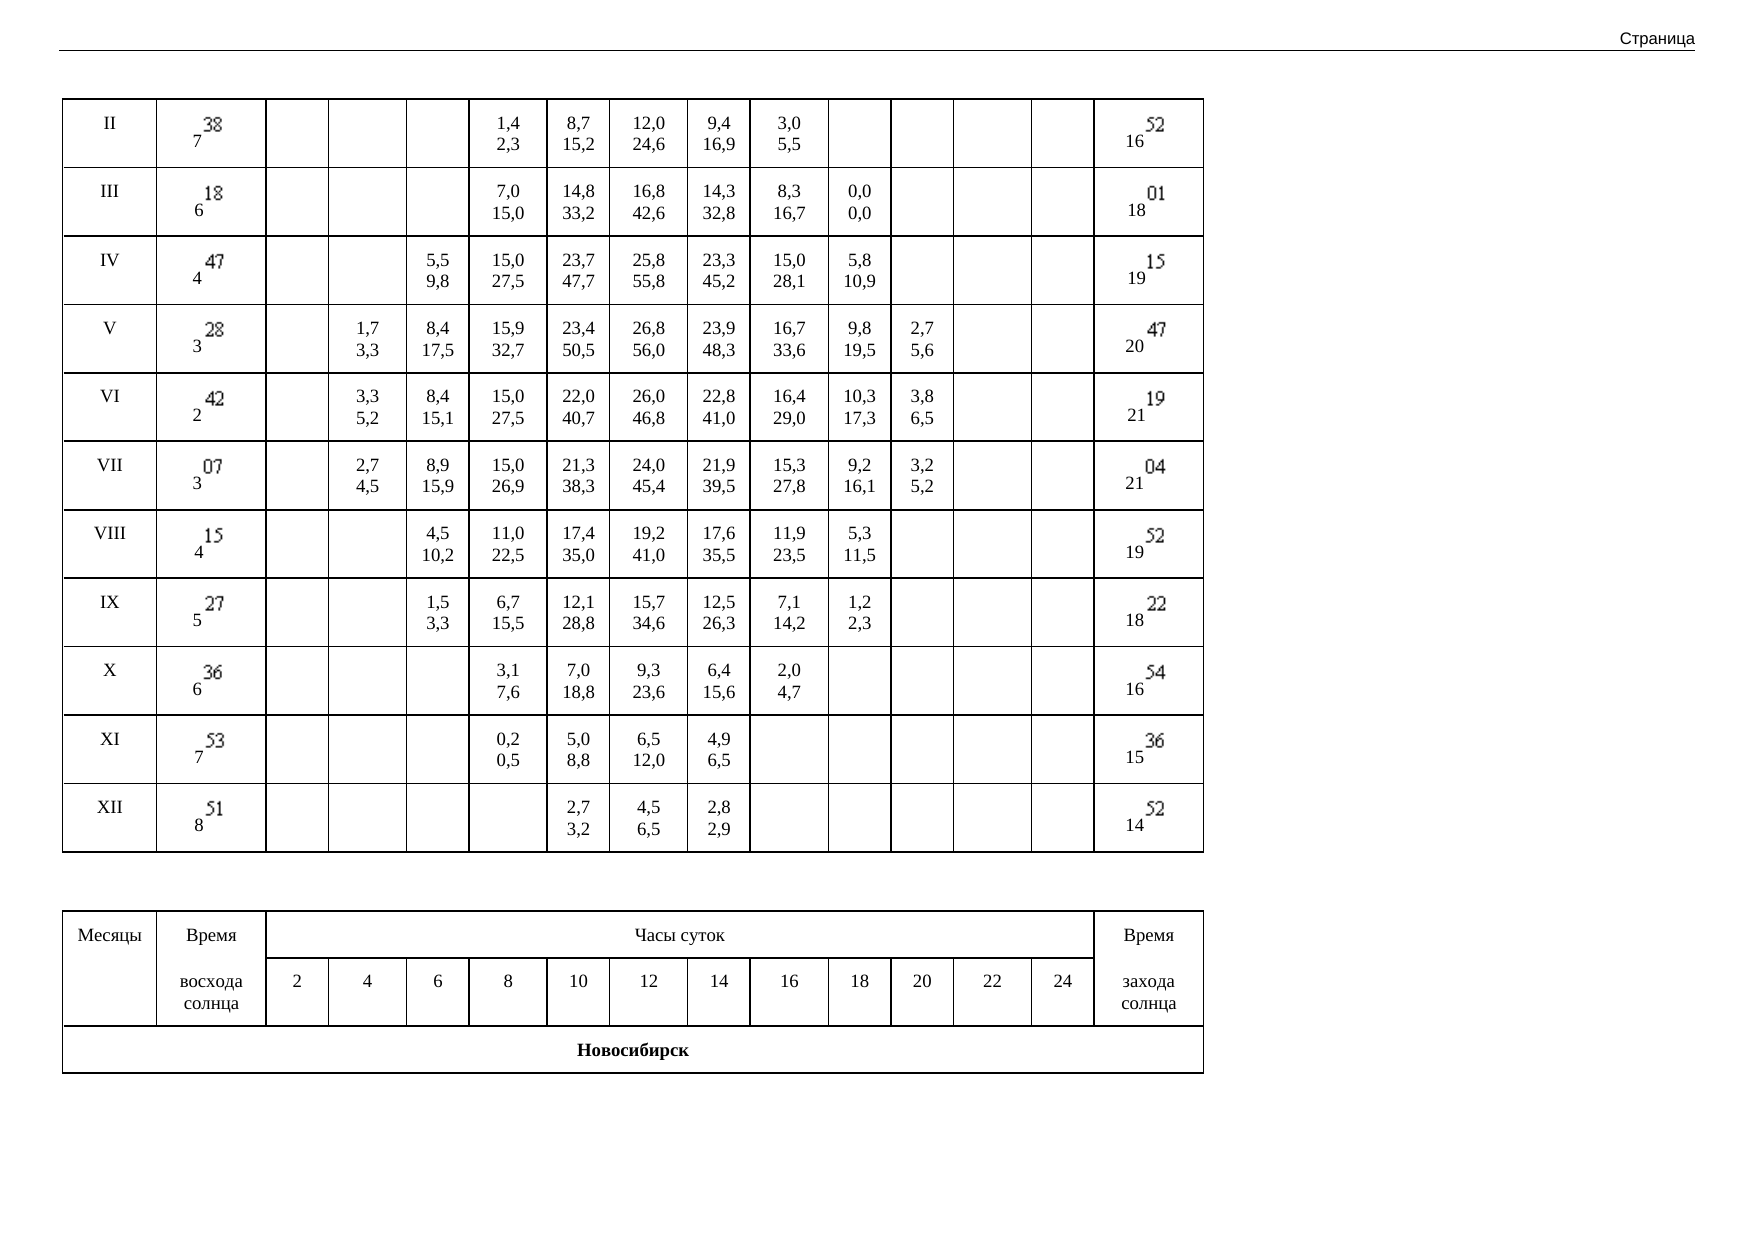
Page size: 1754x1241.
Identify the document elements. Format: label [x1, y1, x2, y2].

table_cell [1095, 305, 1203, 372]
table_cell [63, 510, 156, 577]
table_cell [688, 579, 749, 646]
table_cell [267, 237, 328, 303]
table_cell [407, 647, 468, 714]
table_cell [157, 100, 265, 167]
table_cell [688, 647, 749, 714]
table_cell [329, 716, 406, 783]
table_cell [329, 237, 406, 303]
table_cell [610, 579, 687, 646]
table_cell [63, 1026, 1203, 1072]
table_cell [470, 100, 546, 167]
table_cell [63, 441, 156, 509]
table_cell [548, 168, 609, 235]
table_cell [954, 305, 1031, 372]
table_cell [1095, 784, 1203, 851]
picture [1143, 796, 1172, 832]
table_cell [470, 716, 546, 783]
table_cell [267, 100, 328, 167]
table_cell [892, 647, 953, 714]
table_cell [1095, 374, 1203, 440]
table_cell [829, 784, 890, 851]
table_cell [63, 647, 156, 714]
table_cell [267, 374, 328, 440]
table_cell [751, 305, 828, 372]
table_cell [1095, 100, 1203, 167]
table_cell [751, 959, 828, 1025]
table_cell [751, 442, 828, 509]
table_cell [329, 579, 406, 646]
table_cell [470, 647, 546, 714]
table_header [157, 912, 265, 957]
picture [201, 385, 230, 422]
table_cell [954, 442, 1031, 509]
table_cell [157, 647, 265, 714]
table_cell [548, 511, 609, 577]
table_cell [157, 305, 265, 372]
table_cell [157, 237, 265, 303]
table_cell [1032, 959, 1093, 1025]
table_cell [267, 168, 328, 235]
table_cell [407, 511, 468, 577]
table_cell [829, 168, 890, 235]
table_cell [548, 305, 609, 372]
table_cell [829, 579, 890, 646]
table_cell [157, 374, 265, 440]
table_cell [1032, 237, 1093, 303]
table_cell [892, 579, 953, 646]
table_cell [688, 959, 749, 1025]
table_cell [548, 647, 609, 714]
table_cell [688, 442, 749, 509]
picture [201, 590, 230, 627]
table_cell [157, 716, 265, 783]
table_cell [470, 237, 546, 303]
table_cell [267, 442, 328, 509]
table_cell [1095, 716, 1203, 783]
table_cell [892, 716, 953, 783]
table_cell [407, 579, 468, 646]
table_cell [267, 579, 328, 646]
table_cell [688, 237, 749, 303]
picture [1145, 180, 1171, 216]
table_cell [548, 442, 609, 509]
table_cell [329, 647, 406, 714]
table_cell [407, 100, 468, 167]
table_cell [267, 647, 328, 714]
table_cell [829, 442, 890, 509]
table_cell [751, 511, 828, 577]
picture [201, 317, 230, 353]
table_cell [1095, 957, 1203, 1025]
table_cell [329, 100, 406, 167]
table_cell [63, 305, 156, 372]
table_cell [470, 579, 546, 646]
picture [203, 522, 229, 559]
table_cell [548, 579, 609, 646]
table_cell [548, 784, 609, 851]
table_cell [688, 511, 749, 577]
picture [203, 180, 229, 216]
picture [1143, 111, 1172, 148]
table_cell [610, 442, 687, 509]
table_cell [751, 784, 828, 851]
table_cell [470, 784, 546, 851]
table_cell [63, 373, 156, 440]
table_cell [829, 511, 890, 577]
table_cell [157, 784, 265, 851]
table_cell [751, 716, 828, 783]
picture [1143, 727, 1172, 764]
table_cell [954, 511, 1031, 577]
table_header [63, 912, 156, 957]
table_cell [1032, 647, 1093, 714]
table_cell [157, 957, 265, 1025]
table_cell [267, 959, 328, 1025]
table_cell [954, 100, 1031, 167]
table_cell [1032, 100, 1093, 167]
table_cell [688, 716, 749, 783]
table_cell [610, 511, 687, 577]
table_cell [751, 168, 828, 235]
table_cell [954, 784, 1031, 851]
picture [1143, 522, 1172, 559]
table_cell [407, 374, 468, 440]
picture [201, 659, 230, 695]
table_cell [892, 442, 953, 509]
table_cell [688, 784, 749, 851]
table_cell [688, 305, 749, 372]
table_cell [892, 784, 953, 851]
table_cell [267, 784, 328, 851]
picture [201, 453, 230, 490]
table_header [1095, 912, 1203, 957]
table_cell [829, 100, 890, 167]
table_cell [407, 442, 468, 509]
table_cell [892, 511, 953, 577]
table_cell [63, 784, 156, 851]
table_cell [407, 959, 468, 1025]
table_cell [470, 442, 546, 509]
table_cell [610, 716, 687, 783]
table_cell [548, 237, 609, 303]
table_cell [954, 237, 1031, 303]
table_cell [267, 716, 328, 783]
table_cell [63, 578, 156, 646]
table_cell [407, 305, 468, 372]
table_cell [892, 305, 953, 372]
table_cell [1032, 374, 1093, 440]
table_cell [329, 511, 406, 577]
picture [201, 248, 230, 285]
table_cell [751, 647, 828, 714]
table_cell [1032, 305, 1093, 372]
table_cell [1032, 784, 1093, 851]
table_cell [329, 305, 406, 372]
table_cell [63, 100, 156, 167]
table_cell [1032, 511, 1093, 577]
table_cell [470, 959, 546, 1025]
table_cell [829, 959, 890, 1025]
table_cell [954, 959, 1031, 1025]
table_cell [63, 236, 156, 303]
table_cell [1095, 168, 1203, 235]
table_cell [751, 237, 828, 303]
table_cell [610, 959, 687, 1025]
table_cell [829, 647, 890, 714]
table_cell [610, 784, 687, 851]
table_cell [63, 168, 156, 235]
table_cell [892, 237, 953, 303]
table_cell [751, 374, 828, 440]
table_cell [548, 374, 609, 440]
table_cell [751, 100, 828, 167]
picture [1145, 248, 1171, 285]
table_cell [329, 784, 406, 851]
picture [203, 796, 229, 832]
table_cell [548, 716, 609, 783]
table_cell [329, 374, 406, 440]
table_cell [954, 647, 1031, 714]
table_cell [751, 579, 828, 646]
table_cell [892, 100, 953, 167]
picture [1143, 659, 1172, 695]
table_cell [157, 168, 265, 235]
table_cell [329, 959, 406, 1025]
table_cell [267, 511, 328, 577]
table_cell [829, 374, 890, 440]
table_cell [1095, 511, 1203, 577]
picture [201, 111, 230, 148]
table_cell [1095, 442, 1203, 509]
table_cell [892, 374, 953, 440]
picture [1143, 590, 1172, 627]
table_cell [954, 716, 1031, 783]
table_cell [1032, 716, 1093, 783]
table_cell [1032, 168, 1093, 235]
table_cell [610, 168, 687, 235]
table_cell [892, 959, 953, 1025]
picture [203, 727, 229, 764]
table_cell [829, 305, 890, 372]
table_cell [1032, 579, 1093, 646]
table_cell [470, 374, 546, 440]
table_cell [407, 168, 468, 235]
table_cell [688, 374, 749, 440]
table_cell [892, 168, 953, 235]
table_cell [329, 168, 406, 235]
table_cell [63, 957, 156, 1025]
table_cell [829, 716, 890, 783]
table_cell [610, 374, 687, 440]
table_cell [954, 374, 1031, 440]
picture [1143, 453, 1172, 490]
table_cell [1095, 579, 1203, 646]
picture [1143, 317, 1172, 353]
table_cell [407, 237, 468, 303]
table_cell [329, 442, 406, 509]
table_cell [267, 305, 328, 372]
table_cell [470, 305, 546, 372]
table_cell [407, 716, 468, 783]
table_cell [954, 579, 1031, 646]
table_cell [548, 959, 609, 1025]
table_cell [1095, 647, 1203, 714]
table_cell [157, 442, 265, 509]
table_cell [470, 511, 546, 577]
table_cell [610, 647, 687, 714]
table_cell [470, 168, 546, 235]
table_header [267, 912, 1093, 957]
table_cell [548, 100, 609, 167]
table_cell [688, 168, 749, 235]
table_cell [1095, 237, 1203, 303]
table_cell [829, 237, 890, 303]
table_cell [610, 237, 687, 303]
picture [1145, 385, 1171, 422]
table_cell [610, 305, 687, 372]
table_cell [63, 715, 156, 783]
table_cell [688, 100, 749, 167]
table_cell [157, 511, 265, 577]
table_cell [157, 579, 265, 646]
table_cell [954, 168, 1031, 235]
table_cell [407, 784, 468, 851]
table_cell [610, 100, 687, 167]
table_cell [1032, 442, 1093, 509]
